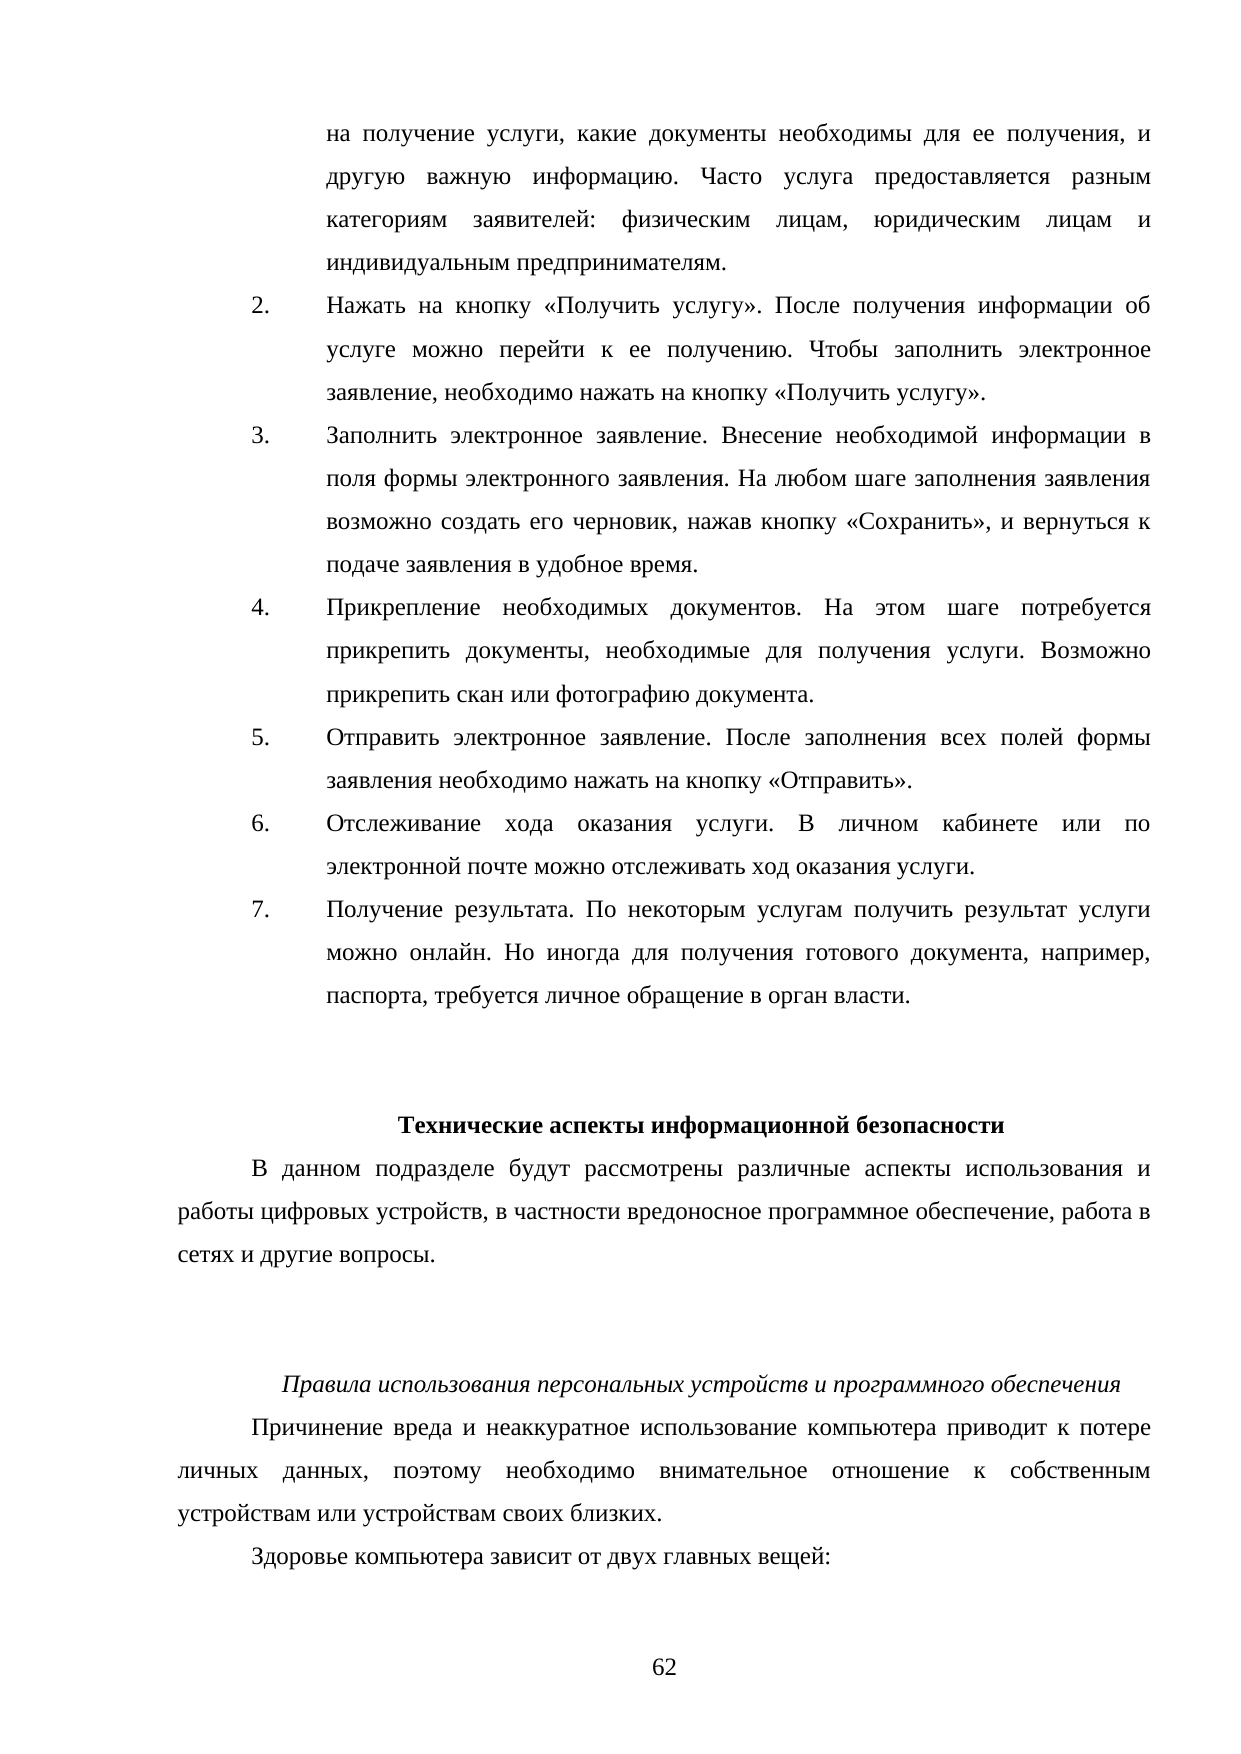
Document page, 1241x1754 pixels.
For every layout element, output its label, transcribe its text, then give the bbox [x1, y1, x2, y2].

list Заполнить электронное заявление. Внесение необходимой информации в поля формы электронного заявления. На любом шаге заполнения заявления возможно создать его черновик, нажав кнопку «Сохранить», и вернуться к подаче заявления в удобное время. [251, 420, 1152, 578]
text Технические аспекты информационной безопасности [177, 1110, 1152, 1139]
text Здоровье компьютера зависит от двух главных вещей: [177, 1541, 1152, 1570]
text В данном подразделе будут рассмотрены различные аспекты использования и работы цифровых устройств, в частности вредоносное программное обеспечение, работа в сетях и другие вопросы. [177, 1153, 1152, 1268]
list Получение результата. По некоторым услугам получить результат услуги можно онлайн. Но иногда для получения готового документа, например, паспорта, требуется личное обращение в орган власти. [251, 894, 1152, 1009]
list Отслеживание хода оказания услуги. В личном кабинете или по электронной почте можно отслеживать ход оказания услуги. [251, 808, 1152, 880]
list Нажать на кнопку «Получить услугу». После получения информации об услуге можно перейти к ее получению. Чтобы заполнить электронное заявление, необходимо нажать на кнопку «Получить услугу». [251, 291, 1152, 406]
list Прикрепление необходимых документов. На этом шаге потребуется прикрепить документы, необходимые для получения услуги. Возможно прикрепить скан или фотографию документа. [251, 592, 1152, 707]
text Причинение вреда и неаккуратное использование компьютера приводит к потере личных данных, поэтому необходимо внимательное отношение к собственным устройствам или устройствам своих близких. [177, 1412, 1152, 1527]
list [251, 118, 1152, 276]
text Правила использования персональных устройств и программного обеспечения [177, 1369, 1152, 1397]
list Отправить электронное заявление. После заполнения всех полей формы заявления необходимо нажать на кнопку «Отправить». [251, 722, 1152, 794]
